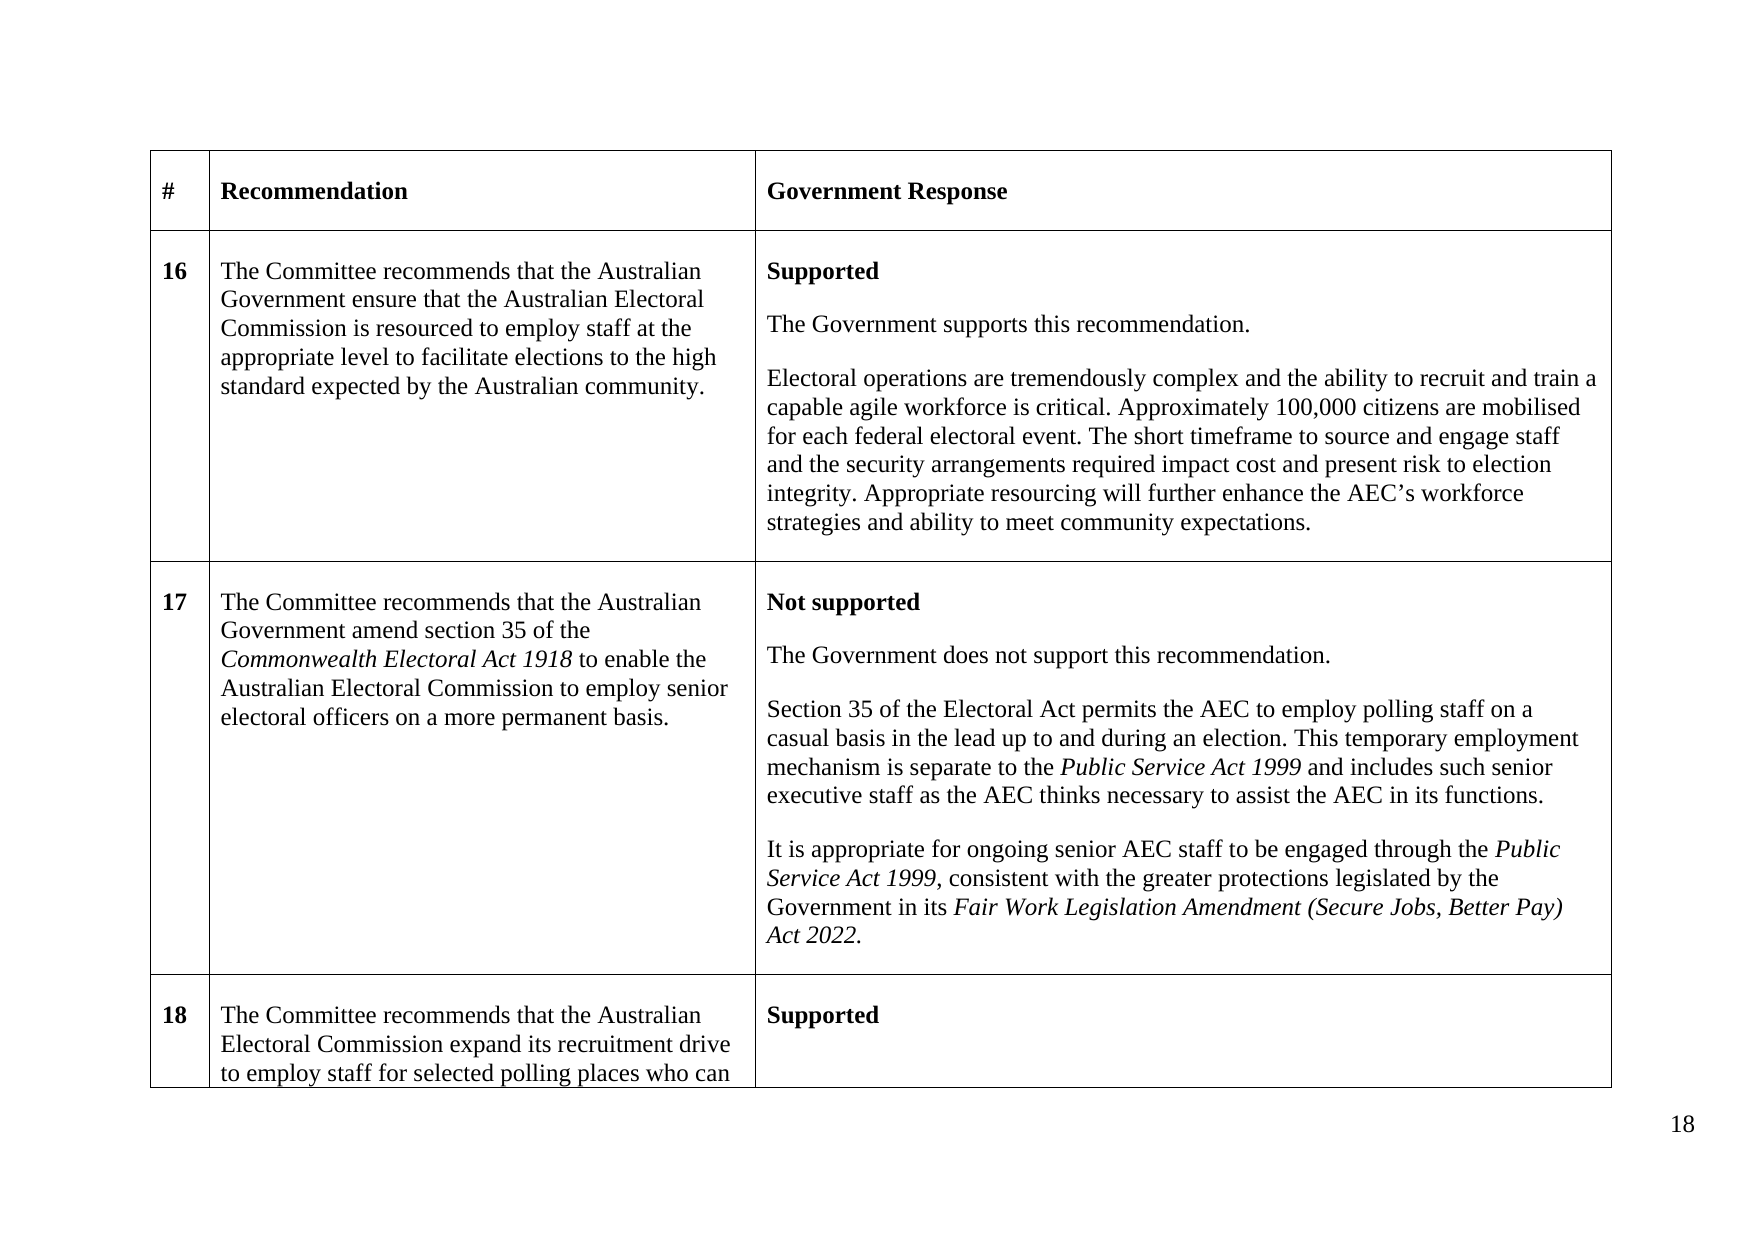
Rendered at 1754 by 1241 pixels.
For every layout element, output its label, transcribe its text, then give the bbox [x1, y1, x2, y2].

table_cell Not supported The Government does not support this recommendation. Section 35 of the Electoral Act permits the AEC to employ polling staff on a casual basis in the lead up to and during an election. This temporary employment mechanism is separate to the Public Service Act 1999 and includes such senior executive staff as the AEC thinks necessary to assist the AEC in its functions. It is appropriate for ongoing senior AEC staff to be engaged through the Public Service Act 1999, consistent with the greater protections legislated by the Government in its Fair Work Legislation Amendment (Secure Jobs, Better Pay) Act 2022. [756, 562, 1611, 974]
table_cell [756, 975, 1611, 1087]
table_cell The Committee recommends that the Australian Government ensure that the Australian Electoral Commission is resourced to employ staff at the appropriate level to facilitate elections to the high standard expected by the Australian community. [210, 231, 755, 561]
table_cell 18 [151, 975, 209, 1087]
table_header Government Response [756, 151, 1611, 230]
table_header Recommendation [210, 151, 755, 230]
table_cell 17 [151, 562, 209, 974]
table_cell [210, 975, 755, 1087]
table_cell The Committee recommends that the Australian Government amend section 35 of the Commonwealth Electoral Act 1918 to enable the Australian Electoral Commission to employ senior electoral officers on a more permanent basis. [210, 562, 755, 974]
table_header # [151, 151, 209, 230]
table_cell 16 [151, 231, 209, 561]
table_cell Supported The Government supports this recommendation. Electoral operations are tremendously complex and the ability to recruit and train a capable agile workforce is critical. Approximately 100,000 citizens are mobilised for each federal electoral event. The short timeframe to source and engage staff and the security arrangements required impact cost and present risk to election integrity. Appropriate resourcing will further enhance the AEC’s workforce strategies and ability to meet community expectations. [756, 231, 1611, 561]
